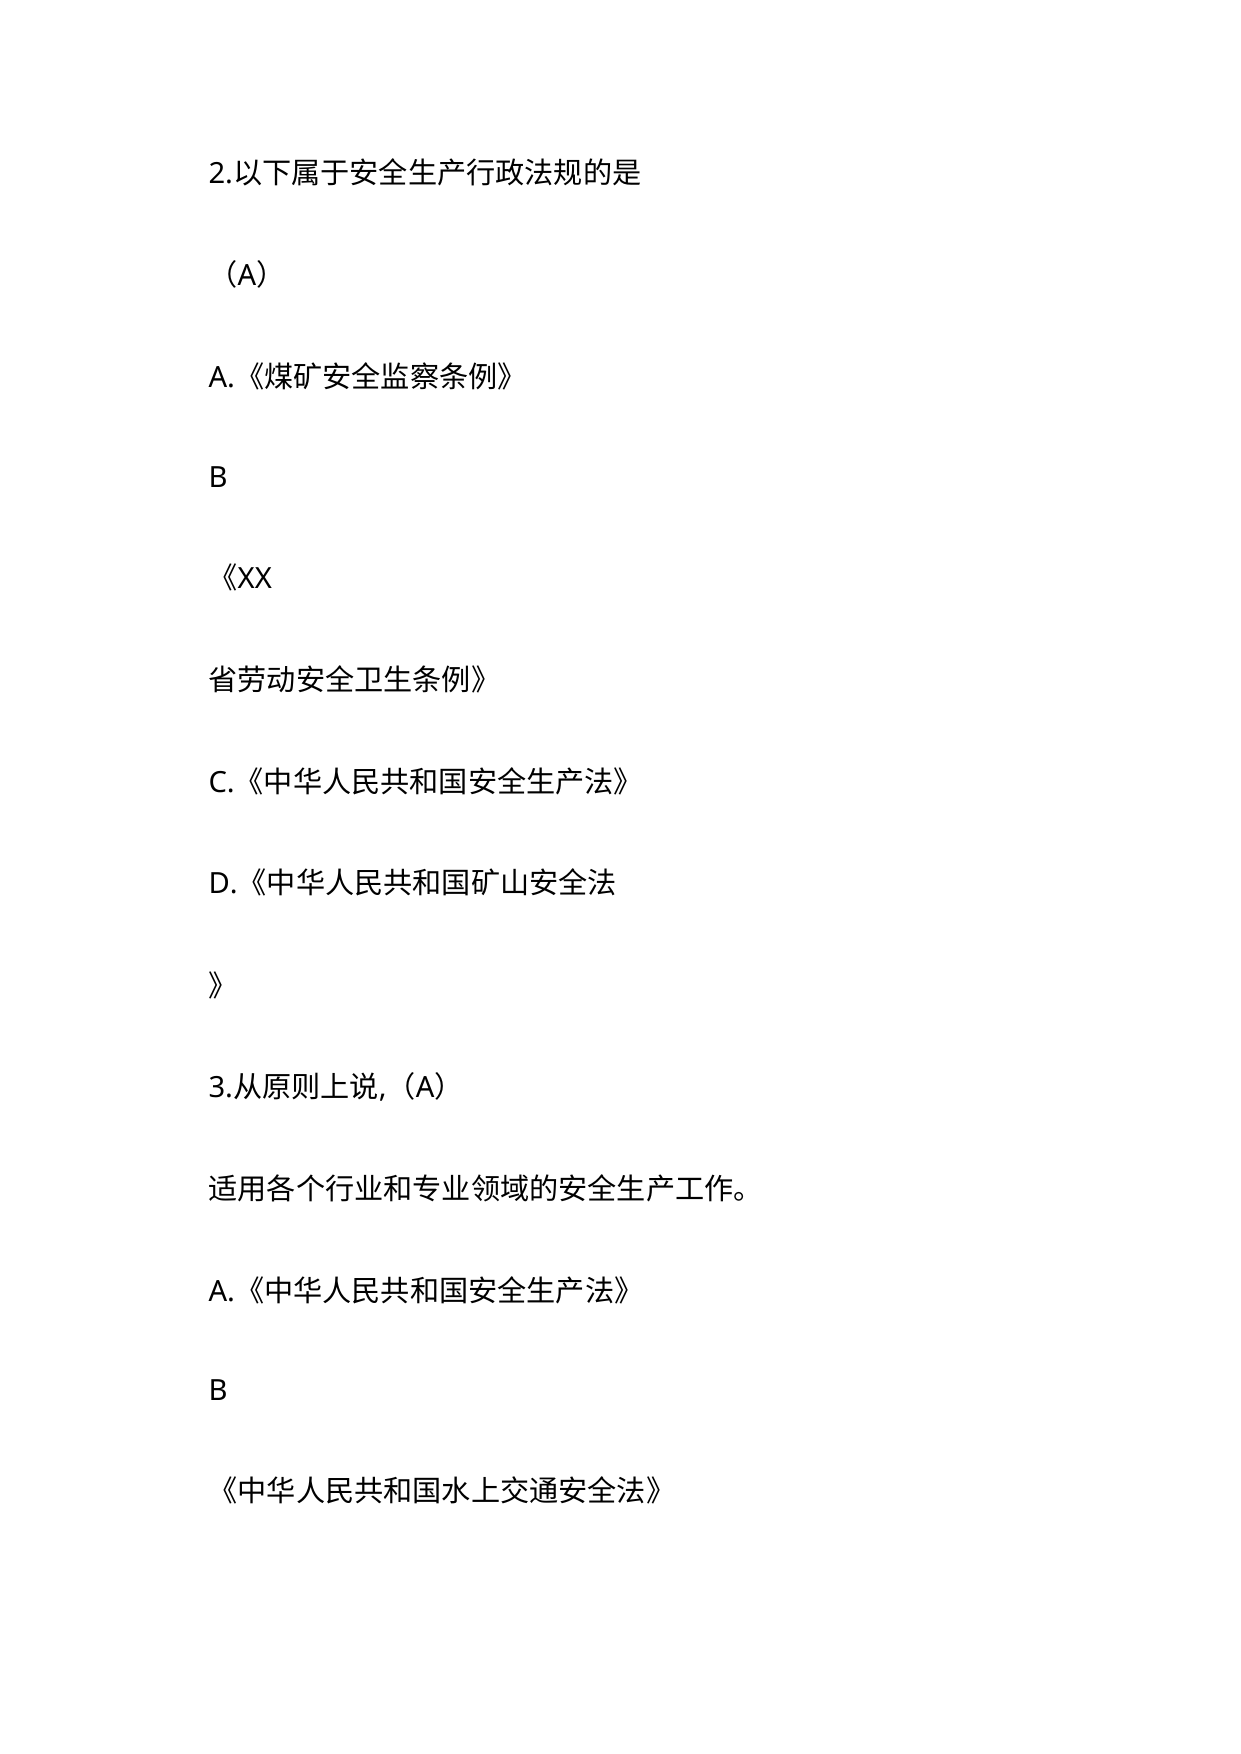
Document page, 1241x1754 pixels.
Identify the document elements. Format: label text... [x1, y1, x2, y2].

text 2.以下属于安全生产行政法规的是 [150, 150, 1090, 192]
text B [150, 456, 1090, 496]
text 省劳动安全卫生条例》 [150, 656, 1090, 699]
text 《XX [150, 554, 1090, 597]
text 《中华人民共和国水上交通安全法》 [150, 1468, 1090, 1510]
text （A） [150, 252, 1090, 294]
text A.《中华人民共和国安全生产法》 [150, 1268, 1090, 1310]
text 3.从原则上说,（A） [150, 1064, 1090, 1106]
text D.《中华人民共和国矿山安全法 [150, 860, 1090, 902]
text A.《煤矿安全监察条例》 [150, 354, 1090, 396]
text B [150, 1369, 1090, 1409]
text C.《中华人民共和国安全生产法》 [150, 758, 1090, 801]
text 适用各个行业和专业领域的安全生产工作。 [150, 1166, 1090, 1208]
text 》 [150, 962, 1090, 1004]
